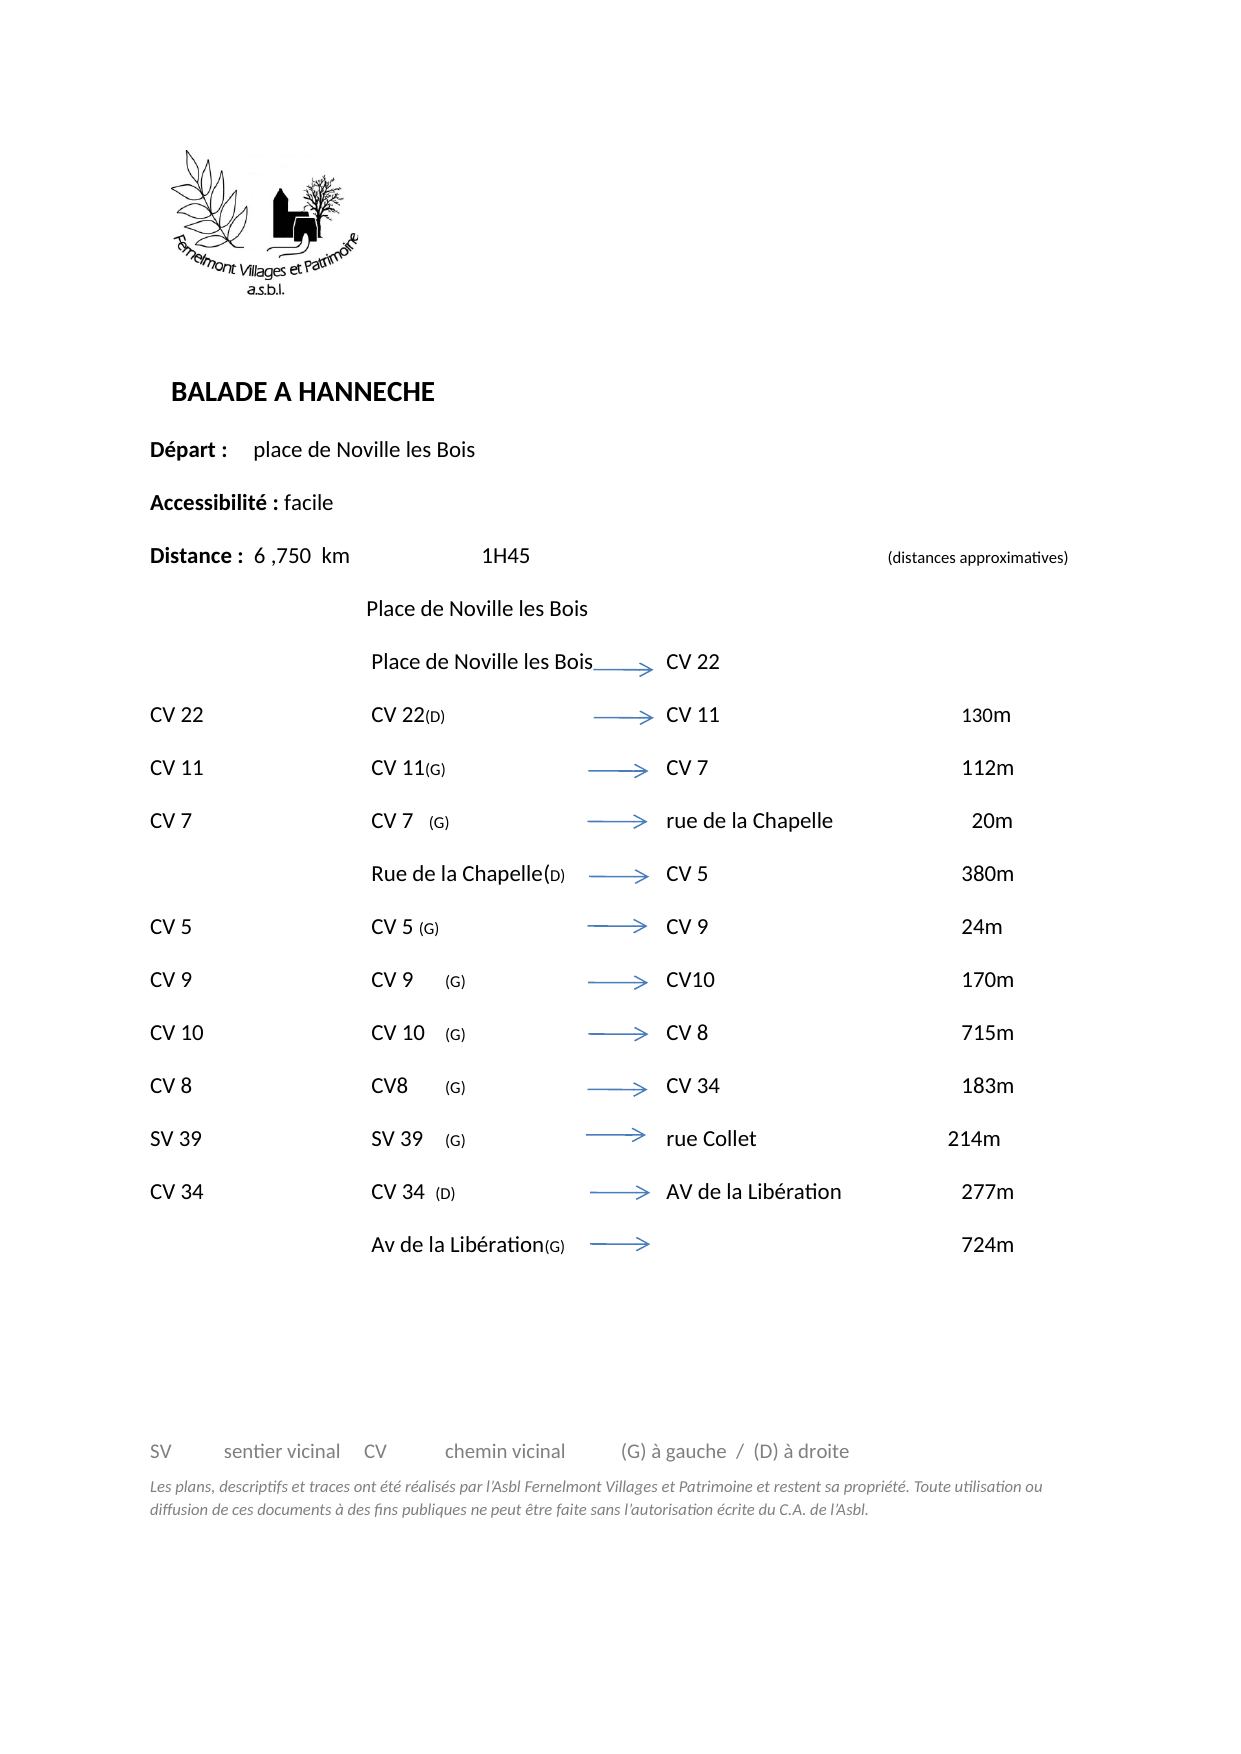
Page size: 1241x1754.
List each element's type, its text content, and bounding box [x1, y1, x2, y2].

text Accessibilité : facile [150, 488, 1090, 516]
text Les plans, descriptifs et traces ont été réalisés par l’Asbl Fernelmont Villages et Patrimoine et restent sa propriété. Toute utilisation ou diffusion de ces documents à des fins publiques ne peut être faite sans l’autorisation écrite du C.A. de l’Asbl. [150, 1476, 1090, 1519]
text CV 7 CV 7 (G) rue de la Chapelle 20m [150, 806, 1090, 834]
text Av de la Libération(G) 724m [150, 1230, 1090, 1258]
text Départ : place de Noville les Bois [150, 435, 1090, 463]
text SV 39 SV 39 (G) rue Collet 214m [150, 1124, 1090, 1152]
text CV 9 CV 9 (G) CV10 170m [150, 965, 1090, 993]
text CV 8 CV8 (G) CV 34 183m [150, 1071, 1090, 1099]
text SV sentier vicinal CV chemin vicinal (G) à gauche / (D) à droite [150, 1438, 1090, 1463]
text Place de Noville les Bois CV 22 [150, 647, 1090, 675]
text CV 34 CV 34 (D) AV de la Libération 277m [150, 1177, 1090, 1205]
text CV 22 CV 22(D) CV 11 130m [150, 700, 1090, 728]
text CV 11 CV 11(G) CV 7 112m [150, 753, 1090, 781]
text CV 5 CV 5 (G) CV 9 24m [150, 912, 1090, 940]
text Rue de la Chapelle(D) CV 5 380m [150, 859, 1090, 887]
text CV 10 CV 10 (G) CV 8 715m [150, 1018, 1090, 1046]
text BALADE A HANNECHE [150, 373, 1090, 409]
text Distance : 6 ,750 km 1H45 (distances approximatives) [150, 541, 1090, 569]
text Place de Noville les Bois [150, 594, 1090, 622]
picture [170, 150, 359, 295]
